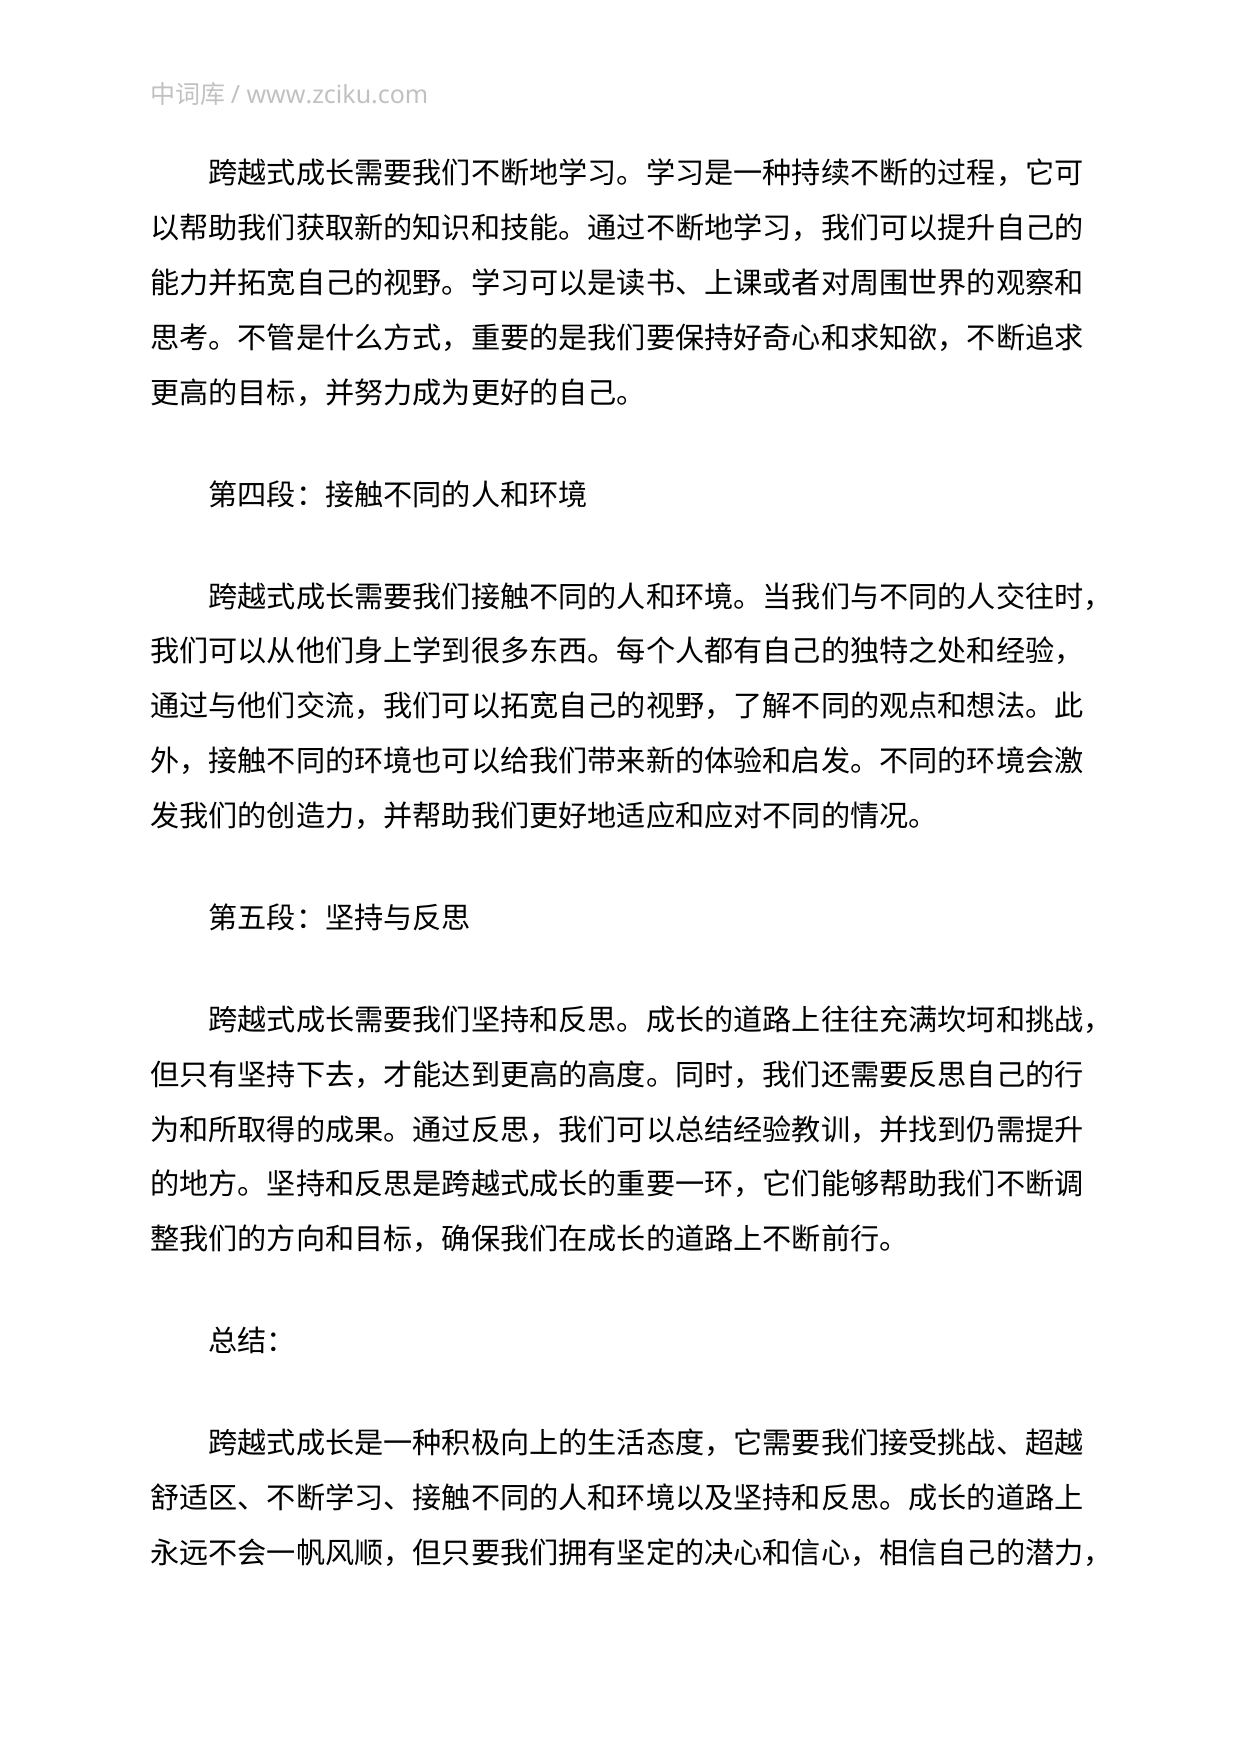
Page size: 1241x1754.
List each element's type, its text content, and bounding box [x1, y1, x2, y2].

text 跨越式成长需要我们坚持和反思。成长的道路上往往充满坎坷和挑战，但只有坚持下去，才能达到更高的高度。同时，我们还需要反思自己的行为和所取得的成果。通过反思，我们可以总结经验教训，并找到仍需提升的地方。坚持和反思是跨越式成长的重要一环，它们能够帮助我们不断调整我们的方向和目标，确保我们在成长的道路上不断前行。 [150, 996, 1090, 1258]
text 跨越式成长需要我们不断地学习。学习是一种持续不断的过程，它可以帮助我们获取新的知识和技能。通过不断地学习，我们可以提升自己的能力并拓宽自己的视野。学习可以是读书、上课或者对周围世界的观察和思考。不管是什么方式，重要的是我们要保持好奇心和求知欲，不断追求更高的目标，并努力成为更好的自己。 [150, 150, 1090, 412]
text 跨越式成长需要我们接触不同的人和环境。当我们与不同的人交往时，我们可以从他们身上学到很多东西。每个人都有自己的独特之处和经验，通过与他们交流，我们可以拓宽自己的视野，了解不同的观点和想法。此外，接触不同的环境也可以给我们带来新的体验和启发。不同的环境会激发我们的创造力，并帮助我们更好地适应和应对不同的情况。 [150, 573, 1090, 835]
text 第四段：接触不同的人和环境 [150, 471, 1090, 514]
text 总结： [150, 1318, 1090, 1360]
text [150, 1419, 1090, 1571]
text 第五段：坚持与反思 [150, 894, 1090, 937]
